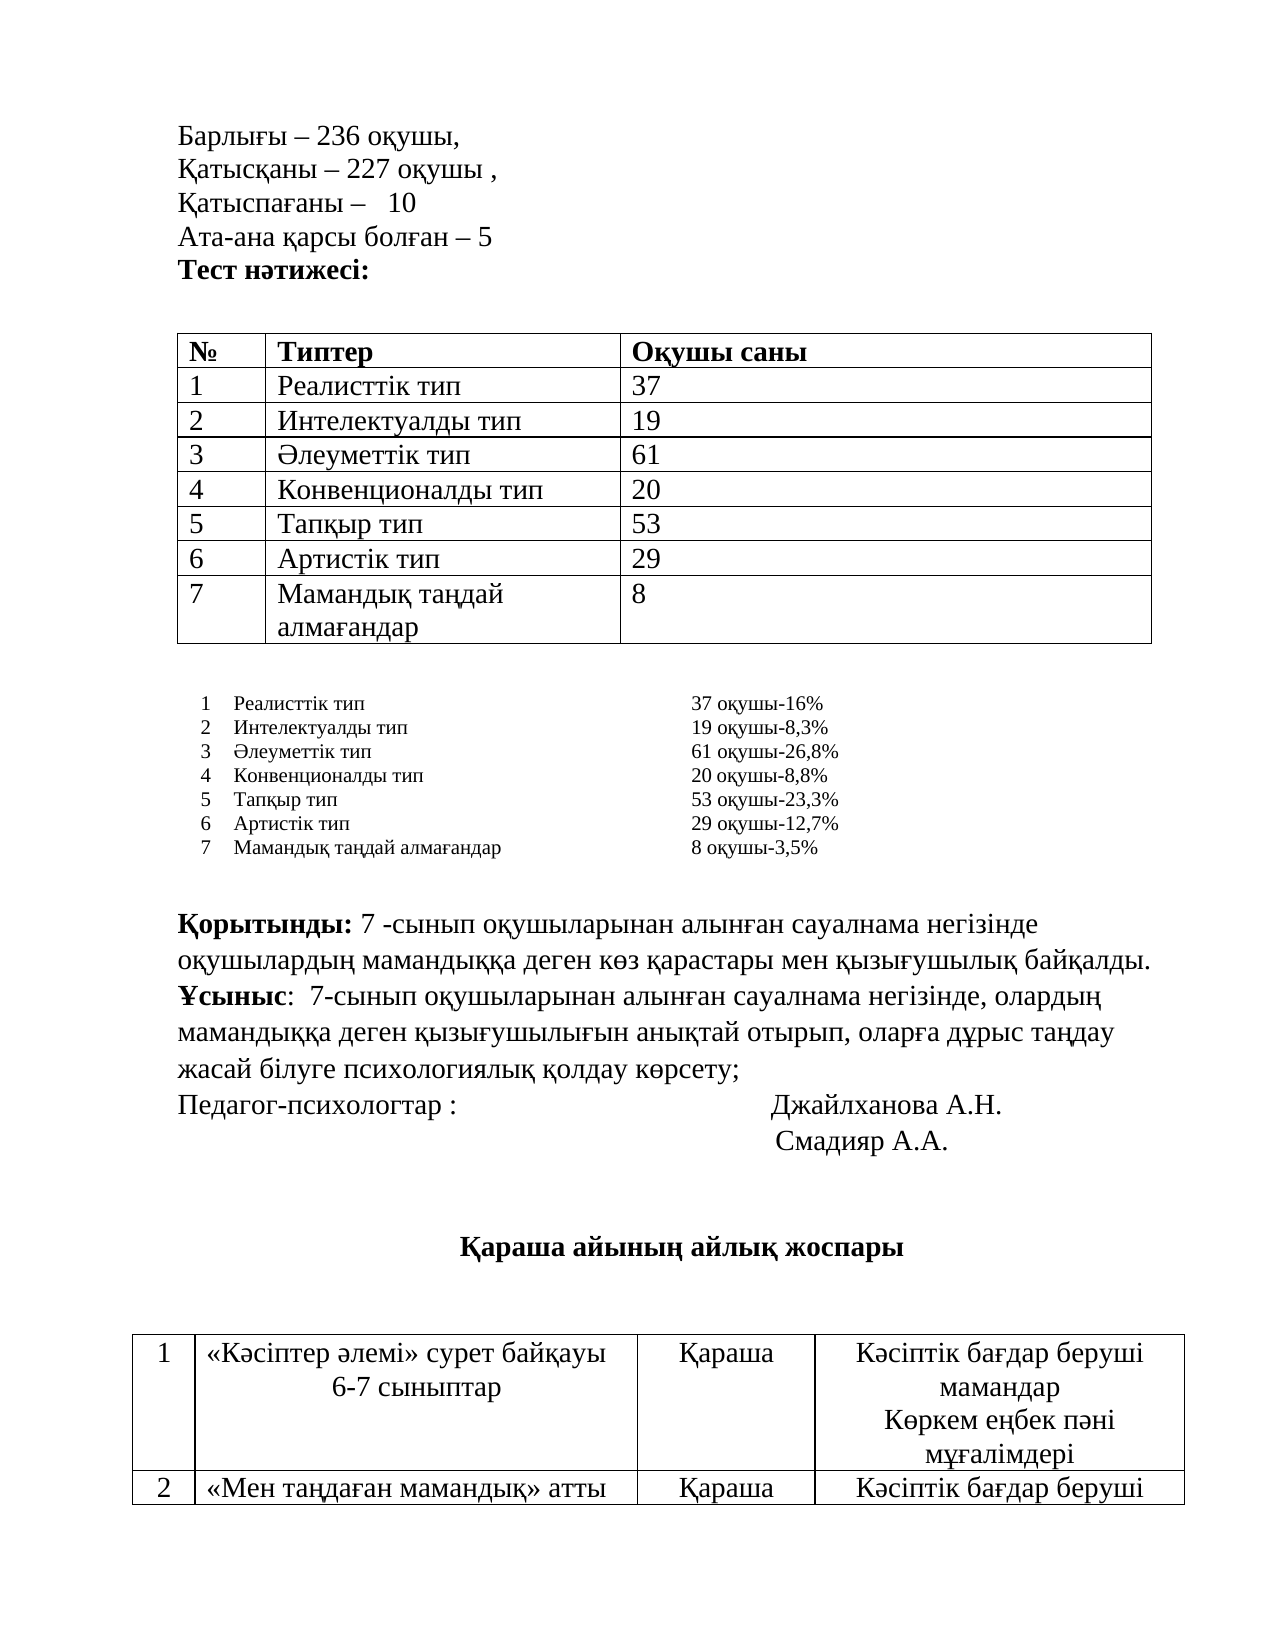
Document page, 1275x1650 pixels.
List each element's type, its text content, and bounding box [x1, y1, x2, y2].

table_cell 4 [189, 763, 222, 787]
table_cell Интелектуалды тип [222, 715, 680, 739]
table_header 1 [189, 691, 222, 715]
table_header Оқушы саны [621, 334, 1151, 367]
table_header № [178, 334, 265, 367]
table_header Типтер [266, 334, 620, 367]
table_cell 29 оқушы-12,7% [680, 811, 1078, 835]
table_cell Артистік тип [222, 811, 680, 835]
table_cell 61 оқушы-26,8% [680, 739, 1078, 763]
text Ата-ана қарсы болған – 5 [177, 219, 1186, 252]
text Педагог-психологтар : Джайлханова А.Н. [177, 1087, 1186, 1120]
table_cell 1 [178, 368, 265, 402]
table_cell Артистік тип [266, 541, 620, 575]
table_cell 2 [178, 403, 265, 436]
text Қатысқаны – 227 оқушы , [177, 152, 1186, 185]
table_cell 5 [178, 507, 265, 540]
text Қатыспағаны – 10 [177, 185, 1186, 219]
table_cell 37 [621, 368, 1151, 402]
table_cell 8 оқушы-3,5% [680, 835, 1078, 859]
table_cell Әлеуметтік тип [222, 739, 680, 763]
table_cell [196, 1471, 637, 1504]
table_cell 29 [621, 541, 1151, 575]
table_cell Реалисттік тип [266, 368, 620, 402]
table_cell 7 [178, 576, 265, 643]
table_cell 3 [189, 739, 222, 763]
table_cell 20 оқушы-8,8% [680, 763, 1078, 787]
table_header Кәсіптік бағдар беруші мамандар Көркем еңбек пәні мұғалімдері [816, 1335, 1184, 1469]
table_cell Мамандық таңдай алмағандар [222, 835, 680, 859]
table_cell Тапқыр тип [222, 787, 680, 811]
text Смадияр А.А. [177, 1123, 1186, 1157]
table_cell 7 [189, 835, 222, 859]
table_cell 19 оқушы-8,3% [680, 715, 1078, 739]
table_cell Мамандық таңдай алмағандар [266, 576, 620, 643]
table_header «Кәсіптер әлемі» сурет байқауы 6-7 сыныптар [196, 1335, 637, 1469]
text Ұсыныс: 7-сынып оқушыларынан алынған сауалнама негізінде, олардың мамандыққа деген қызығушылығын анықтай отырып, оларға дұрыс таңдау жасай білуге психологиялық қолдау көрсету; [177, 978, 1186, 1084]
table_cell Конвенционалды тип [222, 763, 680, 787]
table_cell Қараша [638, 1471, 814, 1504]
table_cell Интелектуалды тип [266, 403, 620, 436]
table_cell 3 [178, 438, 265, 471]
table_cell Әлеуметтік тип [266, 438, 620, 471]
table_cell Конвенционалды тип [266, 472, 620, 506]
table_header Қараша [638, 1335, 814, 1469]
table_cell 6 [189, 811, 222, 835]
text Қараша айының айлық жоспары [177, 1229, 1186, 1262]
table_cell 2 [133, 1471, 194, 1504]
table_cell 20 [621, 472, 1151, 506]
text Қорытынды: 7 -сынып оқушыларынан алынған сауалнама негізінде оқушылардың мамандыққа деген көз қарастары мен қызығушылық байқалды. [177, 906, 1186, 976]
table_cell 53 оқушы-23,3% [680, 787, 1078, 811]
table_cell 8 [621, 576, 1151, 643]
table_cell 53 [621, 507, 1151, 540]
table_cell 5 [189, 787, 222, 811]
table_header Реалисттік тип [222, 691, 680, 715]
table_cell 19 [621, 403, 1151, 436]
table_cell 4 [178, 472, 265, 506]
table_cell 6 [178, 541, 265, 575]
table_header 37 оқушы-16% [680, 691, 1078, 715]
table_cell 2 [189, 715, 222, 739]
text Барлығы – 236 оқушы, [177, 118, 1186, 152]
text Тест нәтижесі: [177, 252, 1186, 286]
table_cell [816, 1471, 1184, 1504]
table_cell 61 [621, 438, 1151, 471]
table_header 1 [133, 1335, 194, 1469]
table_cell Тапқыр тип [266, 507, 620, 540]
